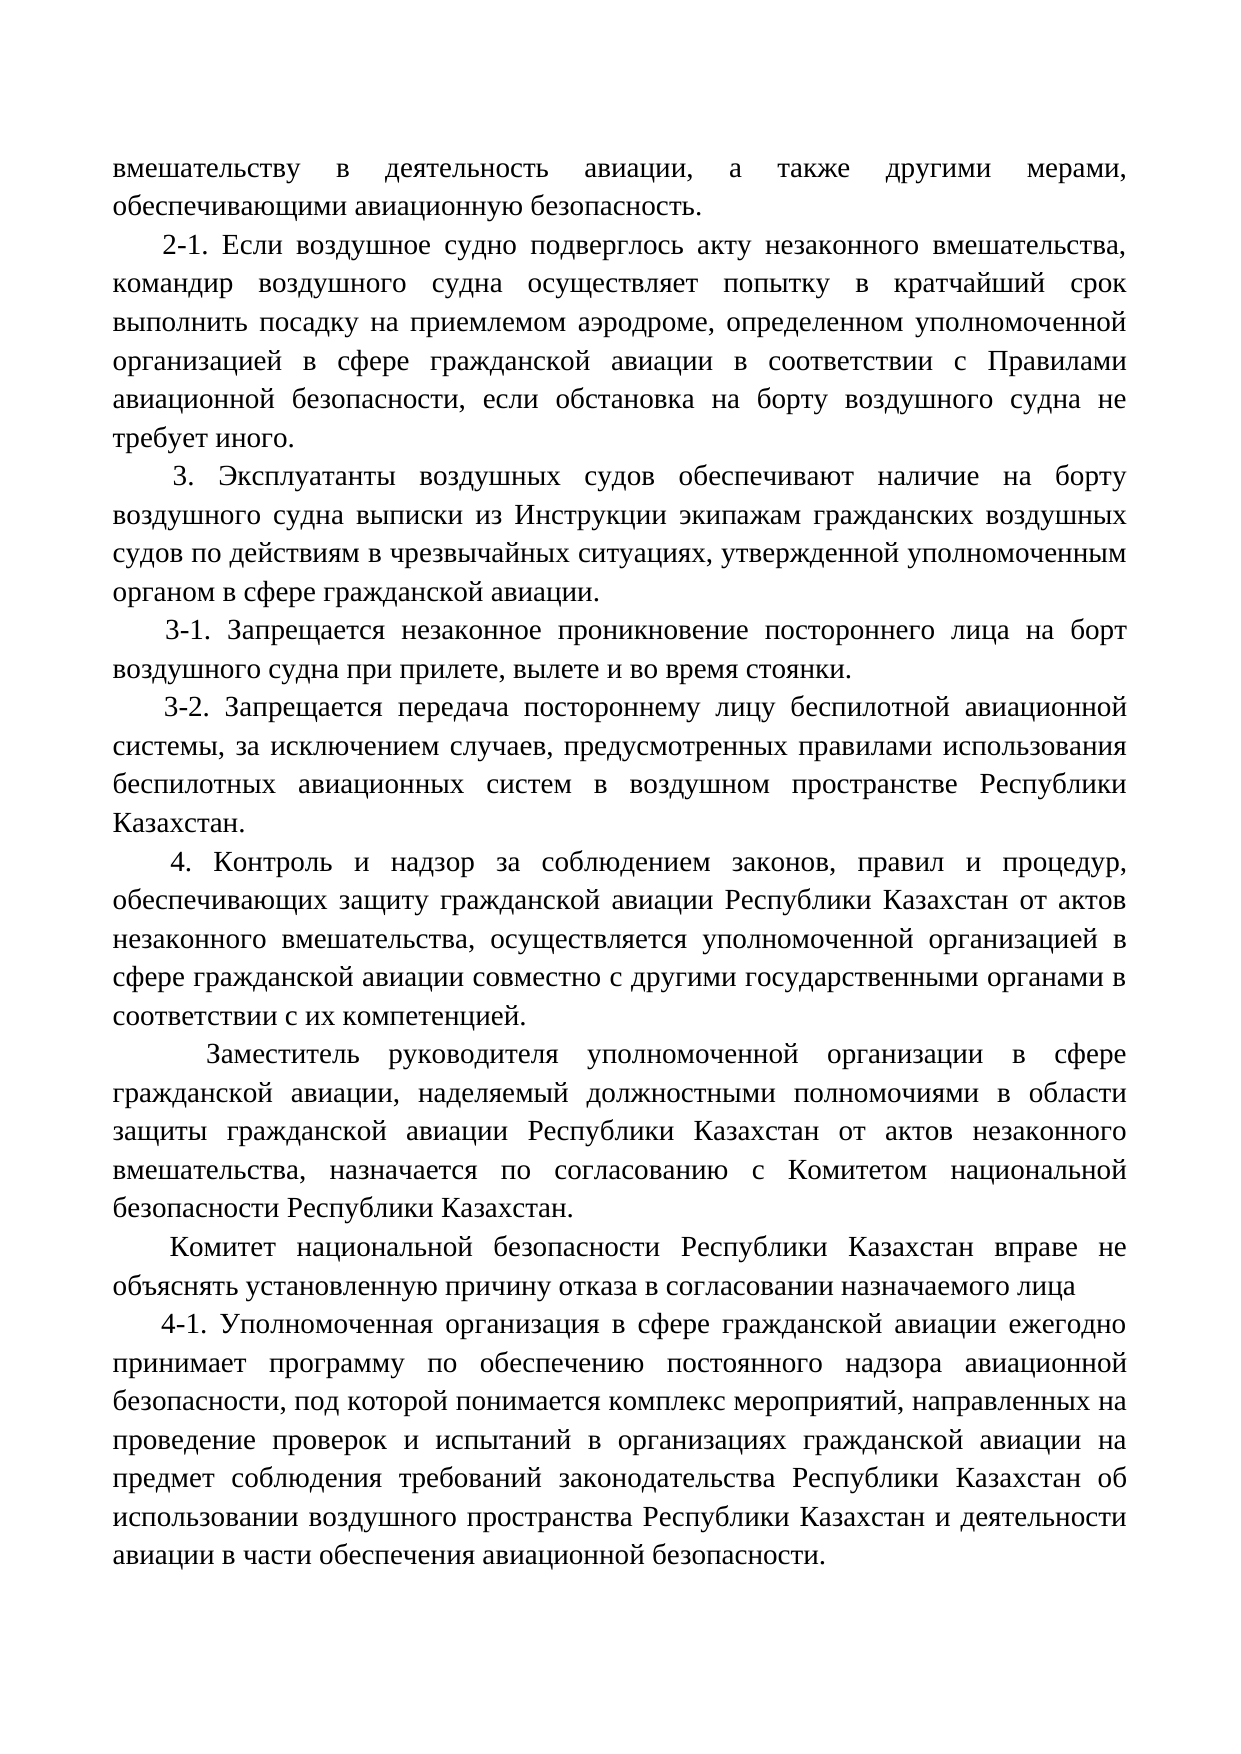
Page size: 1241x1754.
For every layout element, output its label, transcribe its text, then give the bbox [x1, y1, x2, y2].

text Заместитель руководителя уполномоченной организации в сфере гражданской авиации, наделяемый должностными полномочиями в области защиты гражданской авиации Республики Казахстан от актов незаконного вмешательства, назначается по согласованию с Комитетом национальной безопасности Республики Казахстан. [112, 1036, 1128, 1224]
text 3-2. Запрещается передача постороннему лицу беспилотной авиационной системы, за исключением случаев, предусмотренных правилами использования беспилотных авиационных систем в воздушном пространстве Республики Казахстан. [112, 689, 1128, 839]
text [112, 150, 1128, 222]
text 4. Контроль и надзор за соблюдением законов, правил и процедур, обеспечивающих защиту гражданской авиации Республики Казахстан от актов незаконного вмешательства, осуществляется уполномоченной организацией в сфере гражданской авиации совместно с другими государственными органами в соответствии с их компетенцией. [112, 844, 1128, 1031]
text 3. Эксплуатанты воздушных судов обеспечивают наличие на борту воздушного судна выписки из Инструкции экипажам гражданских воздушных судов по действиям в чрезвычайных ситуациях, утвержденной уполномоченным органом в сфере гражданской авиации. [112, 458, 1128, 607]
text 3-1. Запрещается незаконное проникновение постороннего лица на борт воздушного судна при прилете, вылете и во время стоянки. [112, 612, 1128, 684]
text 4-1. Уполномоченная организация в сфере гражданской авиации ежегодно принимает программу по обеспечению постоянного надзора авиационной безопасности, под которой понимается комплекс мероприятий, направленных на проведение проверок и испытаний в организациях гражданской авиации на предмет соблюдения требований законодательства Республики Казахстан об использовании воздушного пространства Республики Казахстан и деятельности авиации в части обеспечения авиационной безопасности. [112, 1306, 1128, 1571]
text 2-1. Если воздушное судно подверглось акту незаконного вмешательства, командир воздушного судна осуществляет попытку в кратчайший срок выполнить посадку на приемлемом аэродроме, определенном уполномоченной организацией в сфере гражданской авиации в соответствии с Правилами авиационной безопасности, если обстановка на борту воздушного судна не требует иного. [112, 227, 1128, 453]
text Комитет национальной безопасности Республики Казахстан вправе не объяснять установленную причину отказа в согласовании назначаемого лица [112, 1229, 1128, 1301]
